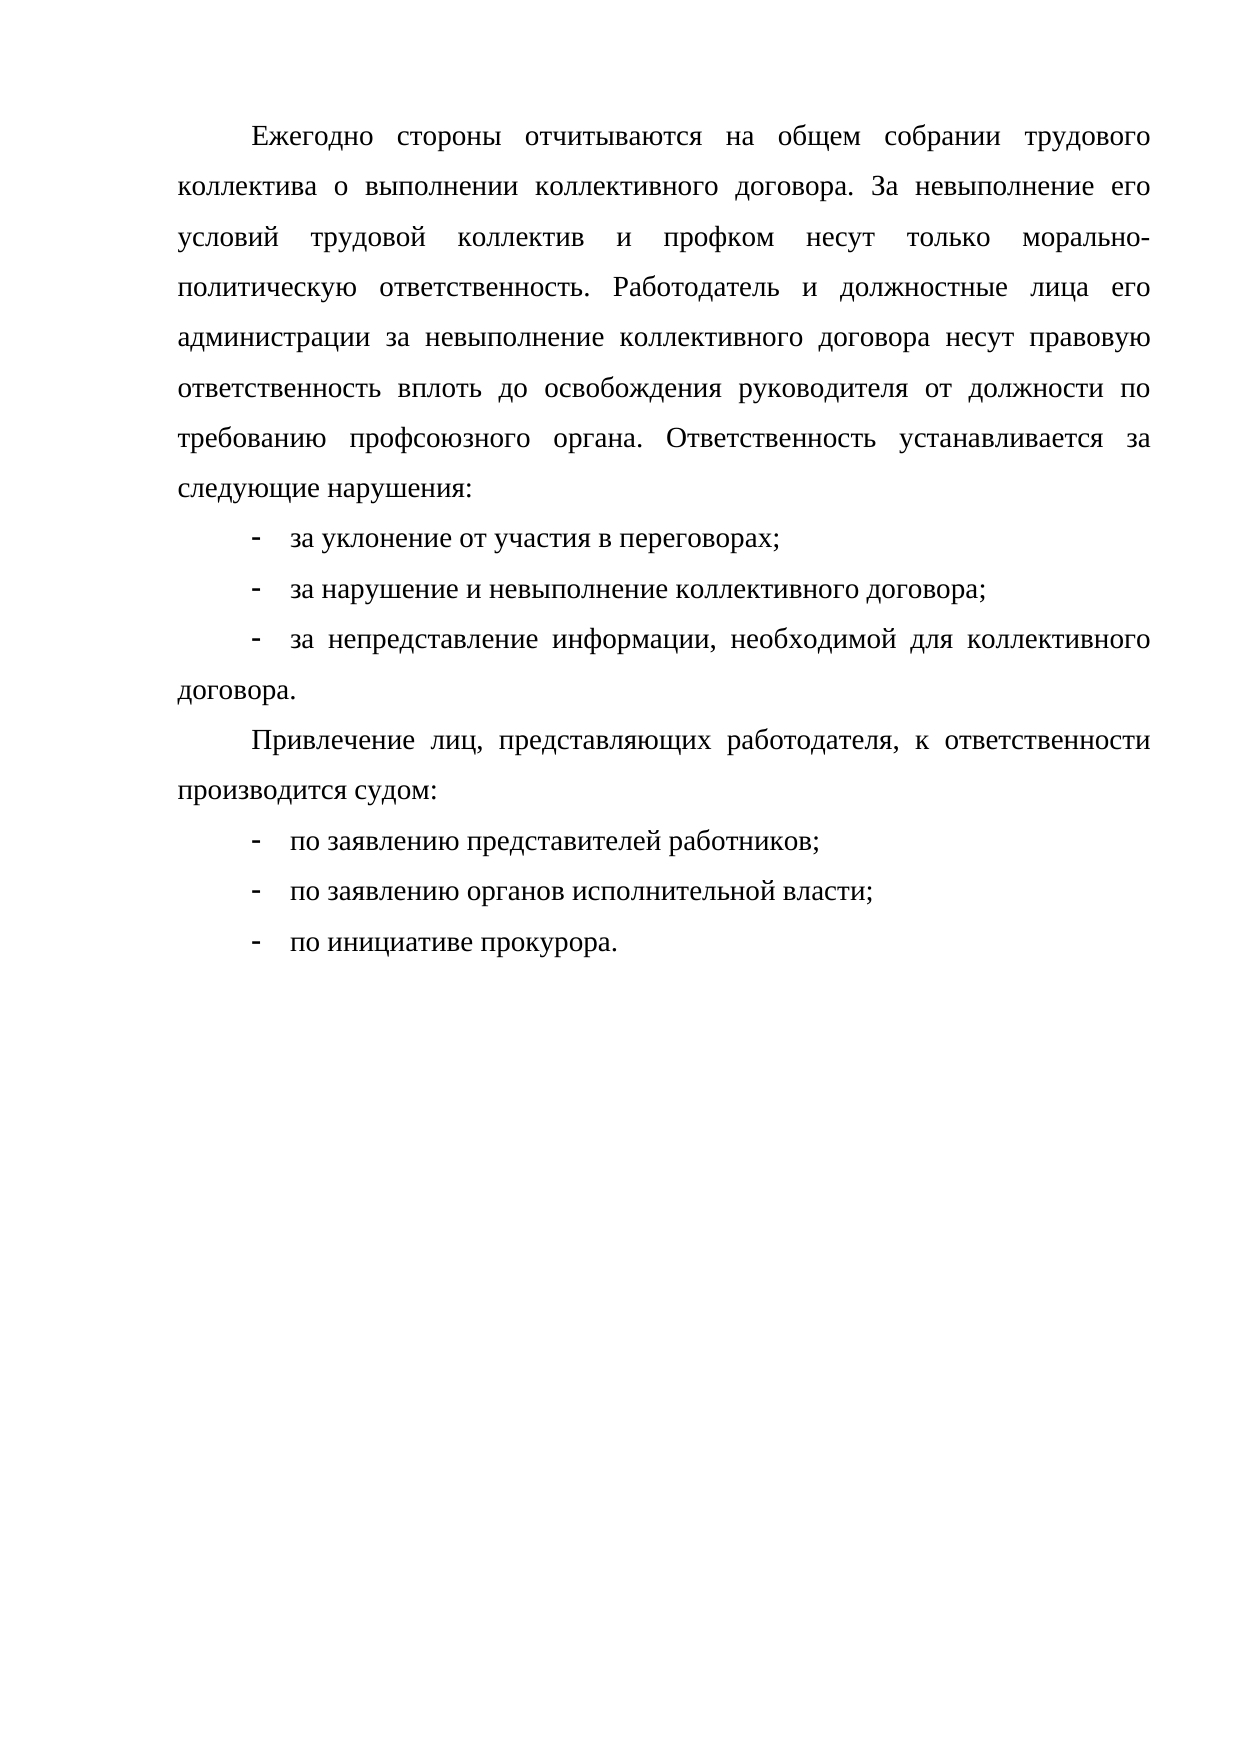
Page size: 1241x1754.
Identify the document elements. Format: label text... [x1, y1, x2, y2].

list за уклонение от участия в переговорах; [177, 521, 1152, 554]
text Привлечение лиц, представляющих работодателя, к ответственности производится судом: [177, 722, 1152, 806]
list за непредставление информации, необходимой для коллективного договора. [177, 621, 1152, 705]
list по инициативе прокурора. [177, 924, 1152, 957]
list по заявлению органов исполнительной власти; [177, 873, 1152, 907]
list по заявлению представителей работников; [177, 823, 1152, 856]
list за нарушение и невыполнение коллективного договора; [177, 571, 1152, 605]
text Ежегодно стороны отчитываются на общем собрании трудового коллектива о выполнении коллективного договора. За невыполнение его условий трудовой коллектив и профком несут только морально-политическую ответственность. Работодатель и должностные лица его администрации за невыполнение коллективного договора несут правовую ответственность вплоть до освобождения руководителя от должности по требованию профсоюзного органа. Ответственность устанавливается за следующие нарушения: [177, 118, 1152, 504]
